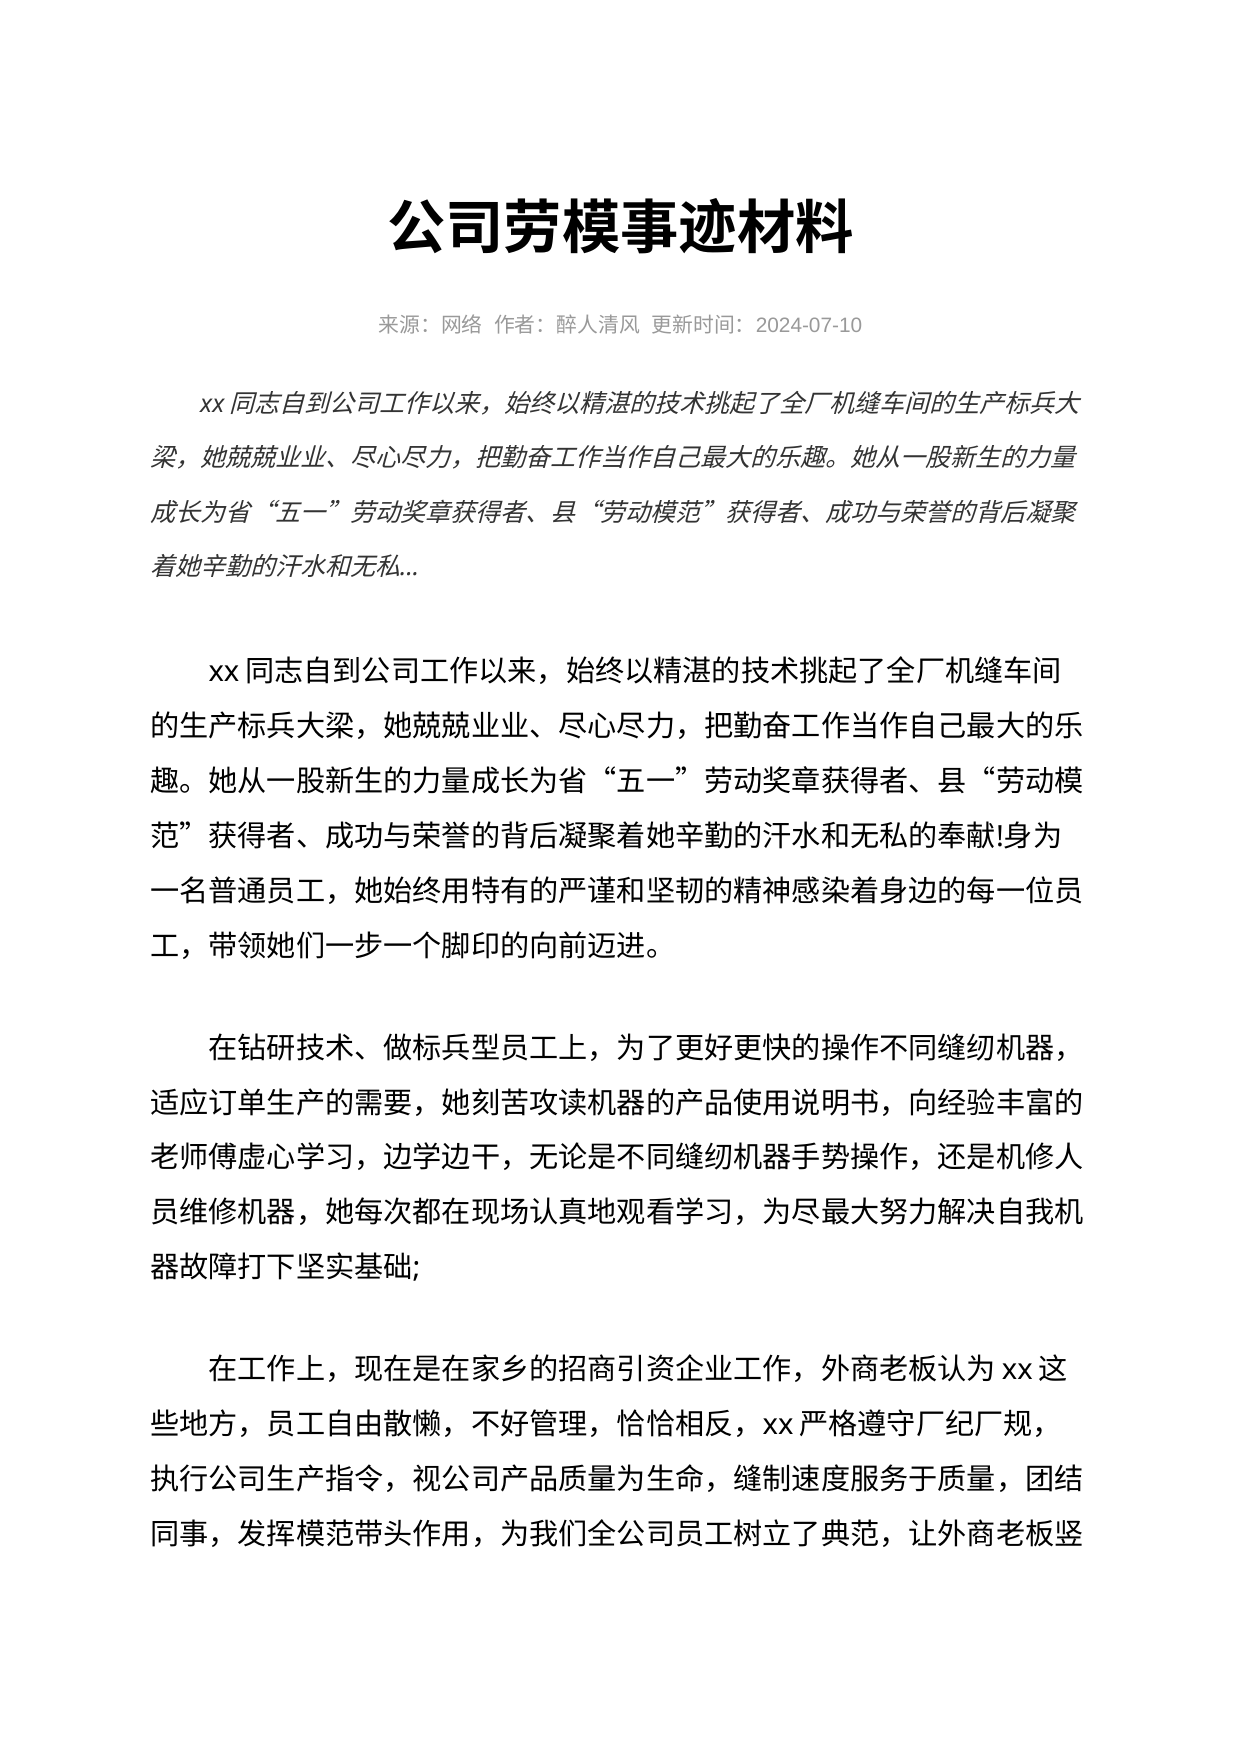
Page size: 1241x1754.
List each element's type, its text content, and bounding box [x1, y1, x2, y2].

text 在钻研技术、做标兵型员工上，为了更好更快的操作不同缝纫机器，适应订单生产的需要，她刻苦攻读机器的产品使用说明书，向经验丰富的老师傅虚心学习，边学边干，无论是不同缝纫机器手势操作，还是机修人员维修机器，她每次都在现场认真地观看学习，为尽最大努力解决自我机器故障打下坚实基础; [150, 1024, 1090, 1286]
subtitle 公司劳模事迹材料 [150, 181, 1090, 266]
text xx同志自到公司工作以来，始终以精湛的技术挑起了全厂机缝车间的生产标兵大梁，她兢兢业业、尽心尽力，把勤奋工作当作自己最大的乐趣。她从一股新生的力量成长为省“五一”劳动奖章获得者、县“劳动模范”获得者、成功与荣誉的背后凝聚着她辛勤的汗水和无私的奉献!身为一名普通员工，她始终用特有的严谨和坚韧的精神感染着身边的每一位员工，带领她们一步一个脚印的向前迈进。 [150, 648, 1090, 965]
text xx同志自到公司工作以来，始终以精湛的技术挑起了全厂机缝车间的生产标兵大梁，她兢兢业业、尽心尽力，把勤奋工作当作自己最大的乐趣。她从一股新生的力量成长为省“五一”劳动奖章获得者、县“劳动模范”获得者、成功与荣誉的背后凝聚着她辛勤的汗水和无私... [150, 383, 1090, 583]
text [150, 1346, 1090, 1553]
text 来源：网络 作者：醉人清风 更新时间：2024-07-10 [150, 313, 1090, 337]
